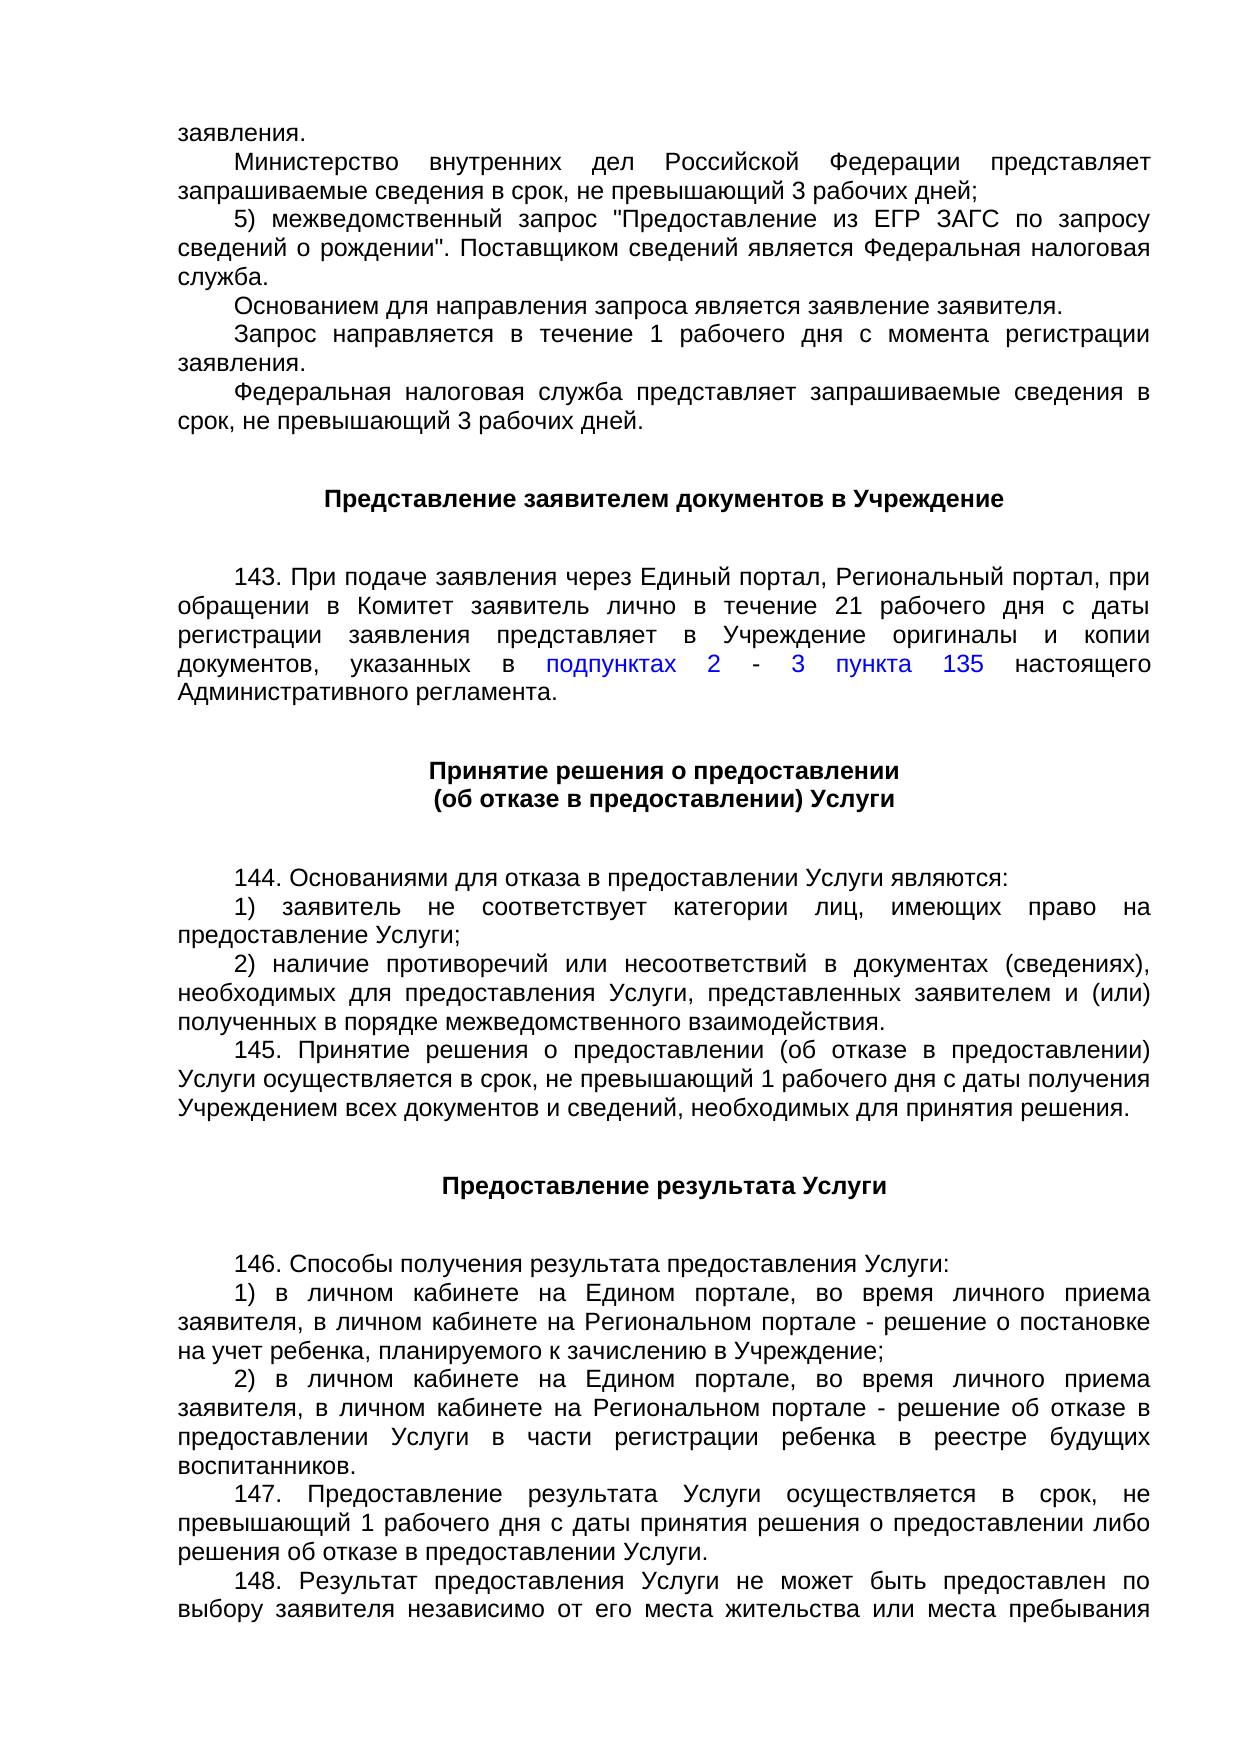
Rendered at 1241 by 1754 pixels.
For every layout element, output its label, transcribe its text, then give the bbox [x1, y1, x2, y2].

title Предоставление результата Услуги [177, 1171, 1152, 1200]
text Федеральная налоговая служба представляет запрашиваемые сведения в срок, не превышающий 3 рабочих дней. [177, 377, 1152, 434]
text 144. Основаниями для отказа в предоставлении Услуги являются: [177, 863, 1152, 891]
text 147. Предоставление результата Услуги осуществляется в срок, не превышающий 1 рабочего дня с даты принятия решения о предоставлении либо решения об отказе в предоставлении Услуги. [177, 1479, 1152, 1566]
text 143. При подаче заявления через Единый портал, Региональный портал, при обращении в Комитет заявитель лично в течение 21 рабочего дня с даты регистрации заявления представляет в Учреждение оригиналы и копии документов, указанных в подпунктах 2 - 3 пункта 135 настоящего Административного регламента. [177, 562, 1152, 706]
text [177, 118, 1152, 147]
title (об отказе в предоставлении) Услуги [177, 784, 1152, 813]
text Министерство внутренних дел Российской Федерации представляет запрашиваемые сведения в срок, не превышающий 3 рабочих дней; [177, 147, 1152, 204]
text 145. Принятие решения о предоставлении (об отказе в предоставлении) Услуги осуществляется в срок, не превышающий 1 рабочего дня с даты получения Учреждением всех документов и сведений, необходимых для принятия решения. [177, 1035, 1152, 1121]
text Запрос направляется в течение 1 рабочего дня с момента регистрации заявления. [177, 319, 1152, 377]
text 1) в личном кабинете на Едином портале, во время личного приема заявителя, в личном кабинете на Региональном портале - решение о постановке на учет ребенка, планируемого к зачислению в Учреждение; [177, 1278, 1152, 1364]
text 146. Способы получения результата предоставления Услуги: [177, 1249, 1152, 1278]
text 1) заявитель не соответствует категории лиц, имеющих право на предоставление Услуги; [177, 891, 1152, 949]
title Принятие решения о предоставлении [177, 756, 1152, 784]
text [177, 1566, 1152, 1623]
text 2) в личном кабинете на Едином портале, во время личного приема заявителя, в личном кабинете на Региональном портале - решение об отказе в предоставлении Услуги в части регистрации ребенка в реестре будущих воспитанников. [177, 1364, 1152, 1479]
text 5) межведомственный запрос "Предоставление из ЕГР ЗАГС по запросу сведений о рождении". Поставщиком сведений является Федеральная налоговая служба. [177, 204, 1152, 291]
title Представление заявителем документов в Учреждение [177, 484, 1152, 513]
text 2) наличие противоречий или несоответствий в документах (сведениях), необходимых для предоставления Услуги, представленных заявителем и (или) полученных в порядке межведомственного взаимодействия. [177, 949, 1152, 1035]
text Основанием для направления запроса является заявление заявителя. [177, 291, 1152, 319]
